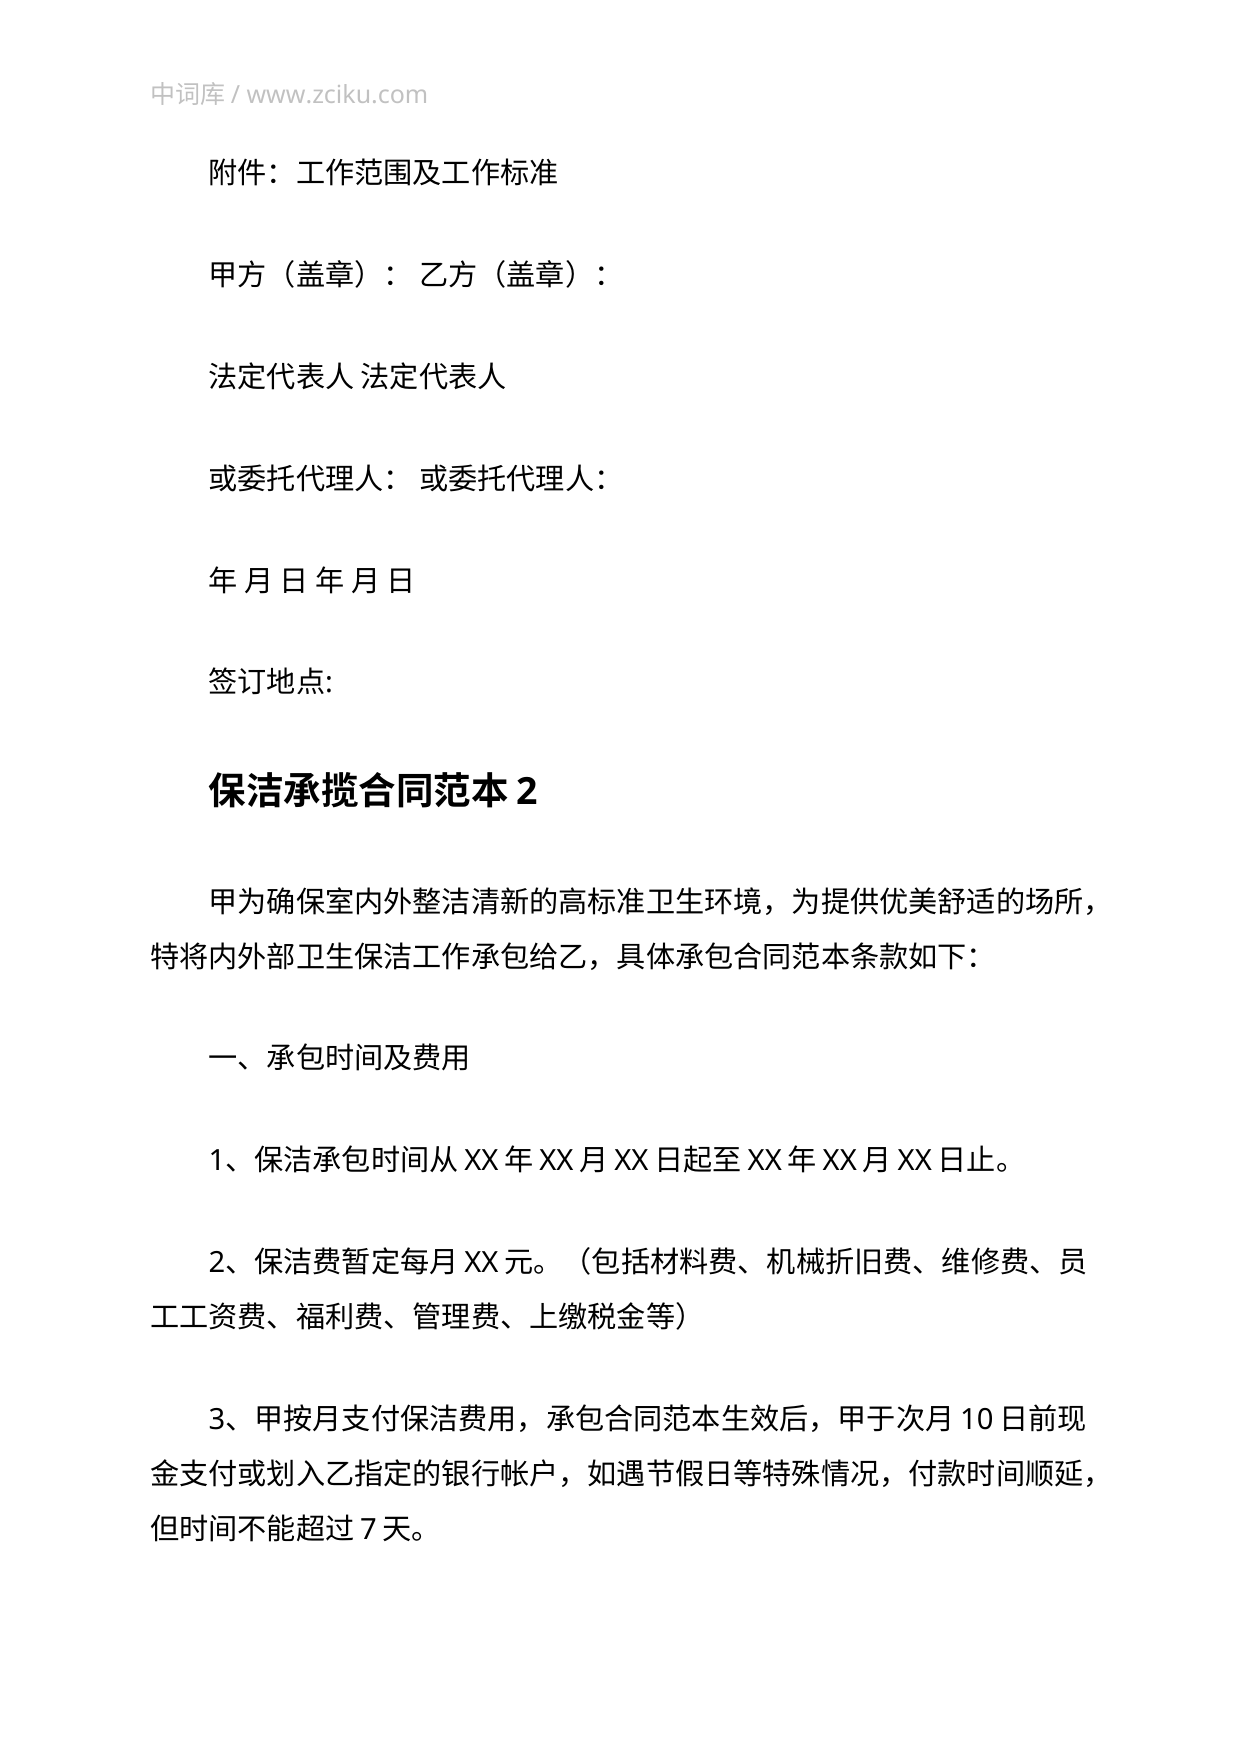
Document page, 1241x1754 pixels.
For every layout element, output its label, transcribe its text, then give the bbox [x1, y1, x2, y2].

text 年 月 日 年 月 日 [150, 557, 1090, 599]
text 一、承包时间及费用 [150, 1035, 1090, 1077]
text 法定代表人 法定代表人 [150, 353, 1090, 396]
text 3、甲按月支付保洁费用，承包合同范本生效后，甲于次月10日前现金支付或划入乙指定的银行帐户，如遇节假日等特殊情况，付款时间顺延，但时间不能超过7天。 [150, 1396, 1090, 1548]
text 保洁承揽合同范本2 [150, 761, 1090, 815]
text 甲方（盖章）： 乙方（盖章）： [150, 252, 1090, 294]
text 2、保洁费暂定每月XX元。（包括材料费、机械折旧费、维修费、员工工资费、福利费、管理费、上缴税金等） [150, 1239, 1090, 1336]
text 签订地点: [150, 659, 1090, 701]
text 附件：工作范围及工作标准 [150, 150, 1090, 192]
text 1、保洁承包时间从XX年XX月XX日起至XX年XX月XX日止。 [150, 1137, 1090, 1179]
text 或委托代理人： 或委托代理人： [150, 455, 1090, 498]
text 甲为确保室内外整洁清新的高标准卫生环境，为提供优美舒适的场所，特将内外部卫生保洁工作承包给乙，具体承包合同范本条款如下： [150, 878, 1090, 976]
